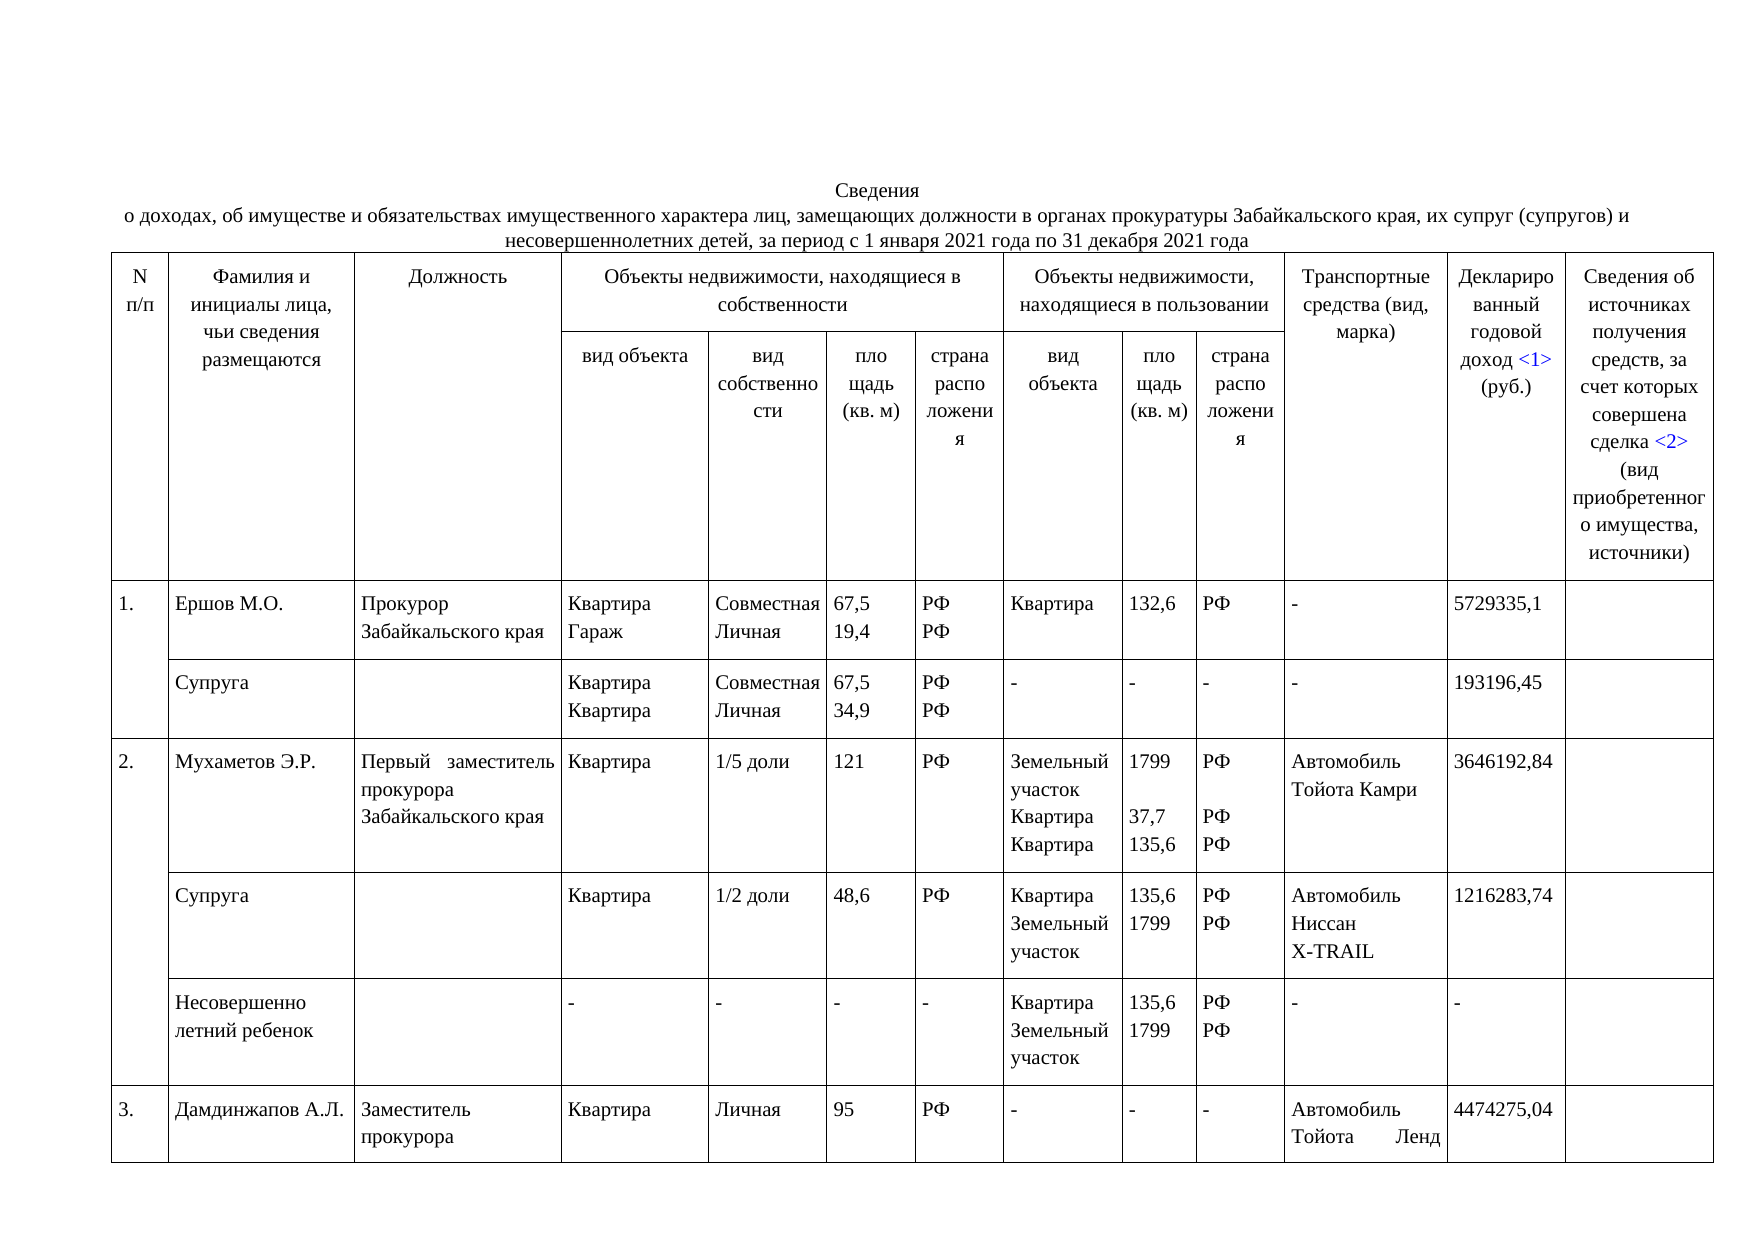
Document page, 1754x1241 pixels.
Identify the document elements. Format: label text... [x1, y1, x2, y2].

table_cell Автомобиль Ниссан Х-TRAIL [1285, 873, 1447, 978]
table_cell страна распо ложения [916, 332, 1003, 579]
table_cell Квартира Земельный участок [1004, 873, 1122, 978]
table_cell 4474275,04 [1448, 1086, 1565, 1162]
table_cell Совместная Личная [709, 581, 826, 658]
table_cell Квартира [1004, 581, 1122, 658]
table_header Сведения об источниках получения средств, за счет которых совершена сделка <2> (вид приобретенного имущества, источники) [1566, 253, 1713, 579]
table_cell 135,6 1799 [1123, 979, 1196, 1085]
table_cell Дамдинжапов А.Л. [169, 1086, 354, 1162]
table_header Должность [355, 253, 561, 579]
table_cell пло щадь (кв. м) [1123, 332, 1196, 579]
table_header Объекты недвижимости, находящиеся в собственности [562, 253, 1003, 331]
table_cell Совместная Личная [709, 660, 826, 737]
table_cell РФ [916, 873, 1003, 978]
table_cell 193196,45 [1448, 660, 1565, 737]
table_cell - [1285, 660, 1447, 737]
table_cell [355, 1086, 561, 1162]
table_cell 1799 37,7 135,6 [1123, 739, 1196, 872]
table_header Объекты недвижимости, находящиеся в пользовании [1004, 253, 1284, 331]
table_cell 67,5 34,9 [827, 660, 915, 737]
table_cell 121 [827, 739, 915, 872]
table_cell Автомобиль Тойота Камри [1285, 739, 1447, 872]
table_cell РФ РФ [1197, 979, 1284, 1085]
table_header Транспортные средства (вид, марка) [1285, 253, 1447, 579]
table_cell - [1285, 979, 1447, 1085]
table_cell - [1004, 660, 1122, 737]
table_cell [355, 660, 561, 737]
table_cell Первый заместитель прокурора Забайкальского края [355, 739, 561, 872]
text о доходах, об имуществе и обязательствах имущественного характера лиц, замещающих должности в органах прокуратуры Забайкальского края, их супруг (супругов) и несовершеннолетних детей, за период с 1 января 2021 года по 31 декабря 2021 года [118, 202, 1636, 252]
table_cell Квартира [562, 739, 708, 872]
table_cell - [916, 979, 1003, 1085]
table_cell - [1197, 1086, 1284, 1162]
table_cell - [1004, 1086, 1122, 1162]
table_cell РФ РФ [1197, 873, 1284, 978]
table_cell Квартира [562, 1086, 708, 1162]
table_cell вид объекта [1004, 332, 1122, 579]
table_cell страна распо ложения [1197, 332, 1284, 579]
table_cell Квартира Квартира [562, 660, 708, 737]
table_cell РФ РФ [916, 660, 1003, 737]
table_header Декларированный годовой доход <1> (руб.) [1448, 253, 1565, 579]
table_cell Земельный участок Квартира Квартира [1004, 739, 1122, 872]
table_cell - [827, 979, 915, 1085]
table_cell 1. [112, 581, 168, 737]
table_cell - [1123, 1086, 1196, 1162]
table_cell [1566, 660, 1713, 737]
table_cell Ершов М.О. [169, 581, 354, 658]
table_cell [1566, 739, 1713, 872]
table_cell [1566, 873, 1713, 978]
table_cell РФ РФ [916, 581, 1003, 658]
table_cell 1/2 доли [709, 873, 826, 978]
table_cell пло щадь (кв. м) [827, 332, 915, 579]
table_cell вид объекта [562, 332, 708, 579]
table_cell Квартира Земельный участок [1004, 979, 1122, 1085]
table_cell РФ [1197, 581, 1284, 658]
table_cell Супруга [169, 660, 354, 737]
table_cell 132,6 [1123, 581, 1196, 658]
table_cell 2. [112, 739, 168, 1085]
table_cell РФ [916, 739, 1003, 872]
table_cell Несовершенно летний ребенок [169, 979, 354, 1085]
table_cell Мухаметов Э.Р. [169, 739, 354, 872]
table_cell - [1448, 979, 1565, 1085]
table_cell 67,5 19,4 [827, 581, 915, 658]
table_cell - [1285, 581, 1447, 658]
table_cell - [709, 979, 826, 1085]
table_cell [1566, 979, 1713, 1085]
table_cell [355, 873, 561, 978]
table_cell вид собственности [709, 332, 826, 579]
table_cell Квартира [562, 873, 708, 978]
text Сведения [118, 177, 1636, 202]
table_cell - [1123, 660, 1196, 737]
table_cell Прокурор Забайкальского края [355, 581, 561, 658]
table_cell 135,6 1799 [1123, 873, 1196, 978]
table_header N п/п [112, 253, 168, 579]
table_cell [355, 979, 561, 1085]
table_cell 3646192,84 [1448, 739, 1565, 872]
table_cell РФ РФ РФ [1197, 739, 1284, 872]
table_cell Супруга [169, 873, 354, 978]
table_cell [1566, 581, 1713, 658]
table_cell Личная [709, 1086, 826, 1162]
table_header Фамилия и инициалы лица, чьи сведения размещаются [169, 253, 354, 579]
table_cell 95 [827, 1086, 915, 1162]
table_cell - [562, 979, 708, 1085]
table_cell 5729335,1 [1448, 581, 1565, 658]
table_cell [1285, 1086, 1447, 1162]
table_cell 1216283,74 [1448, 873, 1565, 978]
table_cell РФ [916, 1086, 1003, 1162]
table_cell [1566, 1086, 1713, 1162]
table_cell Квартира Гараж [562, 581, 708, 658]
table_cell 48,6 [827, 873, 915, 978]
table_cell 1/5 доли [709, 739, 826, 872]
table_cell 3. [112, 1086, 168, 1162]
table_cell - [1197, 660, 1284, 737]
